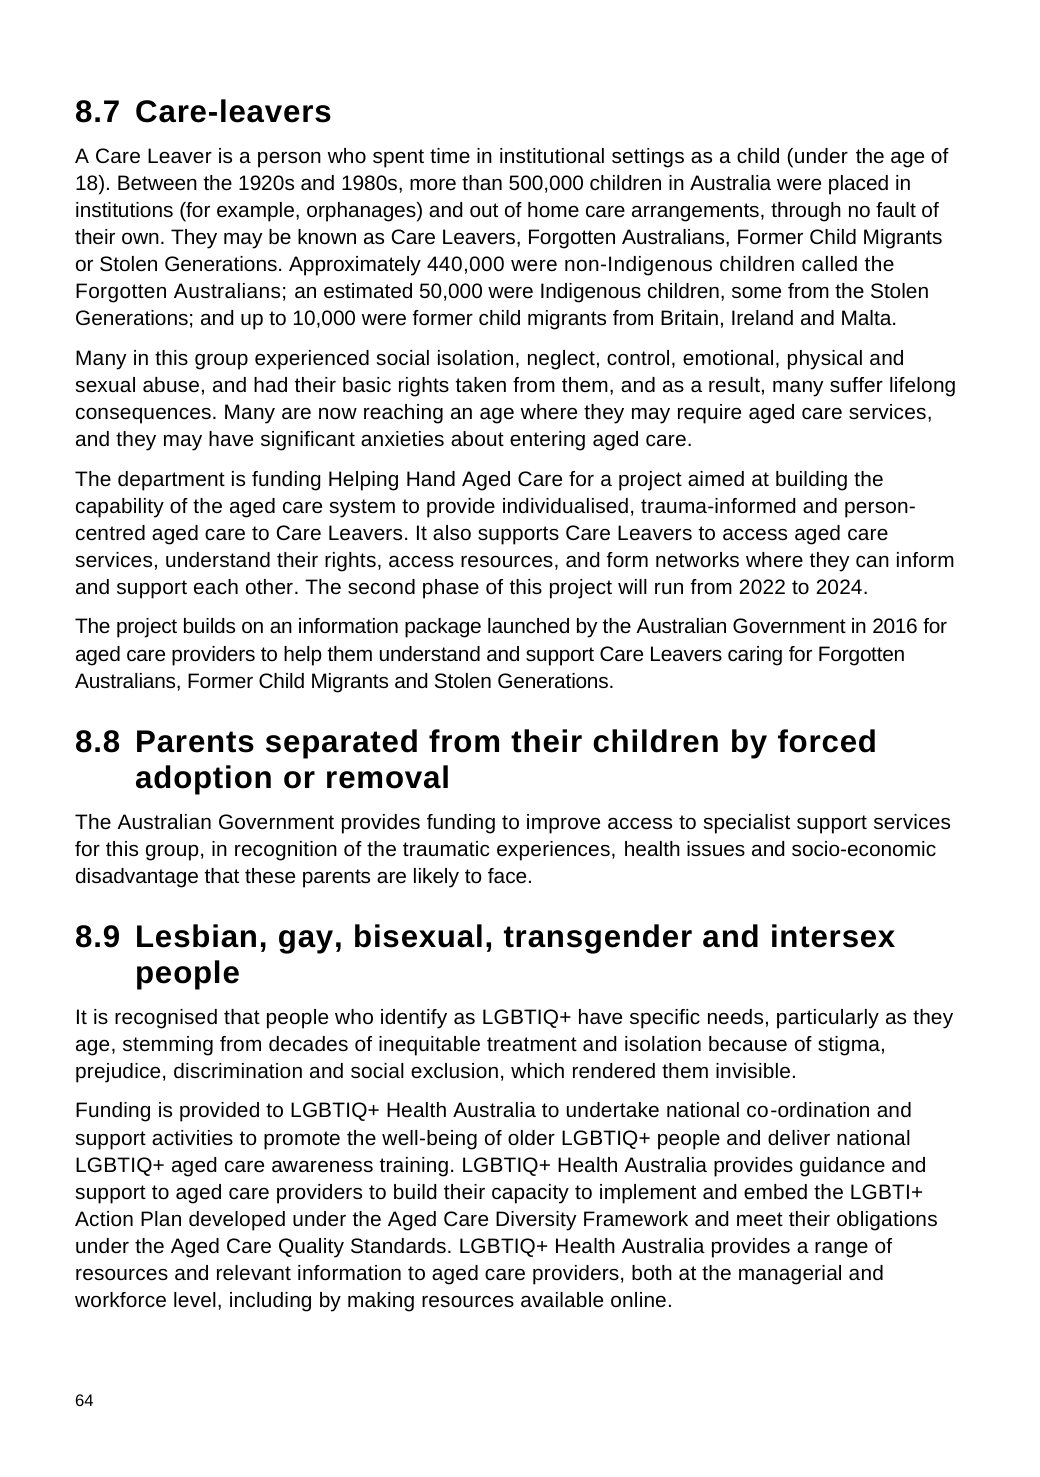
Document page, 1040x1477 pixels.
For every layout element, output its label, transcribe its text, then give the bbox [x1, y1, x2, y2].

text It is recognised that people who identify as LGBTIQ+ have specific needs, particularly as they age, stemming from decades of inequitable treatment and isolation because of stigma, prejudice, discrimination and social exclusion, which rendered them invisible. [75, 1001, 964, 1083]
list Parents separated from their children by forced adoption or removal [75, 723, 964, 794]
text The Australian Government provides funding to improve access to specialist support services for this group, in recognition of the traumatic experiences, health issues and socio-economic disadvantage that these parents are likely to face. [75, 806, 964, 888]
list Care-leavers [75, 93, 964, 129]
text A Care Leaver is a person who spent time in institutional settings as a child (under the age of 18). Between the 1920s and 1980s, more than 500,000 children in Australia were placed in institutions (for example, orphanages) and out of home care arrangements, through no fault of their own. They may be known as Care Leavers, Forgotten Australians, Former Child Migrants or Stolen Generations. Approximately 440,000 were non-Indigenous children called the Forgotten Australians; an estimated 50,000 were Indigenous children, some from the Stolen Generations; and up to 10,000 were former child migrants from Britain, Ireland and Malta. [75, 140, 964, 330]
text The department is funding Helping Hand Aged Care for a project aimed at building the capability of the aged care system to provide individualised, trauma-informed and person-centred aged care to Care Leavers. It also supports Care Leavers to access aged care services, understand their rights, access resources, and form networks where they can inform and support each other. The second phase of this project will run from 2022 to 2024. [75, 463, 964, 599]
text The project builds on an information package launched by the Australian Government in 2016 for aged care providers to help them understand and support Care Leavers caring for Forgotten Australians, Former Child Migrants and Stolen Generations. [75, 611, 964, 692]
text Funding is provided to LGBTIQ+ Health Australia to undertake national co‑ordination and support activities to promote the well-being of older LGBTIQ+ people and deliver national LGBTIQ+ aged care awareness training. LGBTIQ+ Health Australia provides guidance and support to aged care providers to build their capacity to implement and embed the LGBTI+ Action Plan developed under the Aged Care Diversity Framework and meet their obligations under the Aged Care Quality Standards. LGBTIQ+ Health Australia provides a range of resources and relevant information to aged care providers, both at the managerial and workforce level, including by making resources available online. [75, 1095, 964, 1312]
list Lesbian, gay, bisexual, transgender and intersex people [75, 918, 964, 990]
text Many in this group experienced social isolation, neglect, control, emotional, physical and sexual abuse, and had their basic rights taken from them, and as a result, many suffer lifelong consequences. Many are now reaching an age where they may require aged care services, and they may have significant anxieties about entering aged care. [75, 342, 964, 451]
